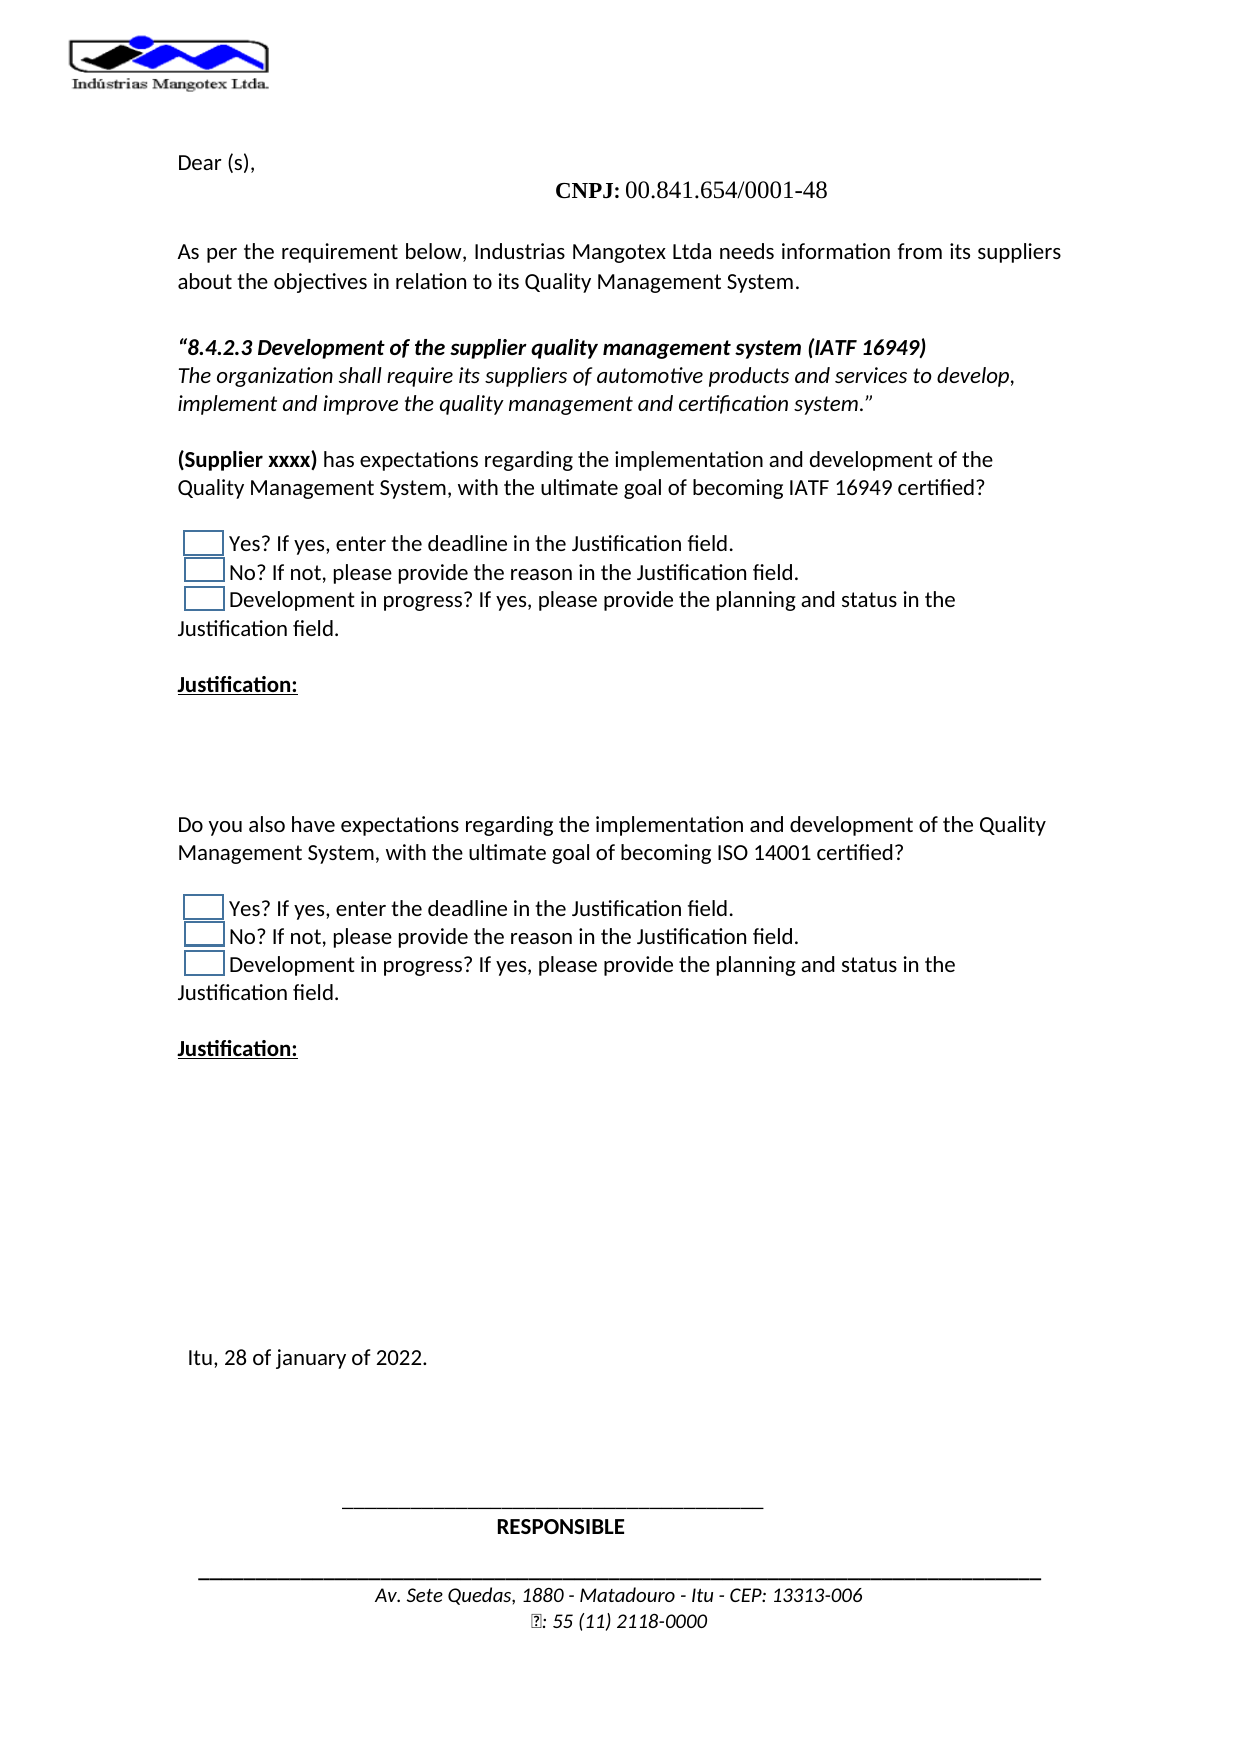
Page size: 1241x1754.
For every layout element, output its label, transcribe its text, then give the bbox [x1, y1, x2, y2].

text The organization shall require its suppliers of automotive products and services to develop, implement and improve the quality management and certification system.” [177, 361, 1063, 417]
text Yes? If yes, enter the deadline in the Justification field. [177, 894, 1063, 922]
text Itu, 28 of january of 2022. [177, 1343, 1063, 1371]
text Dear (s), [177, 148, 1063, 176]
text “8.4.2.3 Development of the supplier quality management system (IATF 16949) [177, 333, 1063, 361]
text No? If not, please provide the reason in the Justification field. [177, 558, 1063, 586]
text Yes? If yes, enter the deadline in the Justification field. [177, 529, 1063, 558]
text RESPONSIBLE [177, 1512, 1063, 1540]
text No? If not, please provide the reason in the Justification field. [177, 922, 1063, 950]
text Justification: [177, 1034, 1063, 1062]
text Do you also have expectations regarding the implementation and development of the Quality Management System, with the ultimate goal of becoming ISO 14001 certified? [177, 810, 1063, 866]
text (Supplier xxxx) has expectations regarding the implementation and development of the Quality Management System, with the ultimate goal of becoming IATF 16949 certified? [177, 446, 1063, 502]
picture [50, 25, 296, 103]
text Justification: [177, 670, 1063, 698]
text _____________________________________ [177, 1484, 1063, 1512]
text CNPJ: 00.841.654/0001-48 [177, 176, 1063, 205]
text Development in progress? If yes, please provide the planning and status in the Justification field. [177, 950, 1063, 1006]
text Development in progress? If yes, please provide the planning and status in the Justification field. [177, 586, 1063, 642]
subtitle As per the requirement below, Industrias Mangotex Ltda needs information from its suppliers about the objectives in relation to its Quality Management System. [177, 237, 1063, 295]
